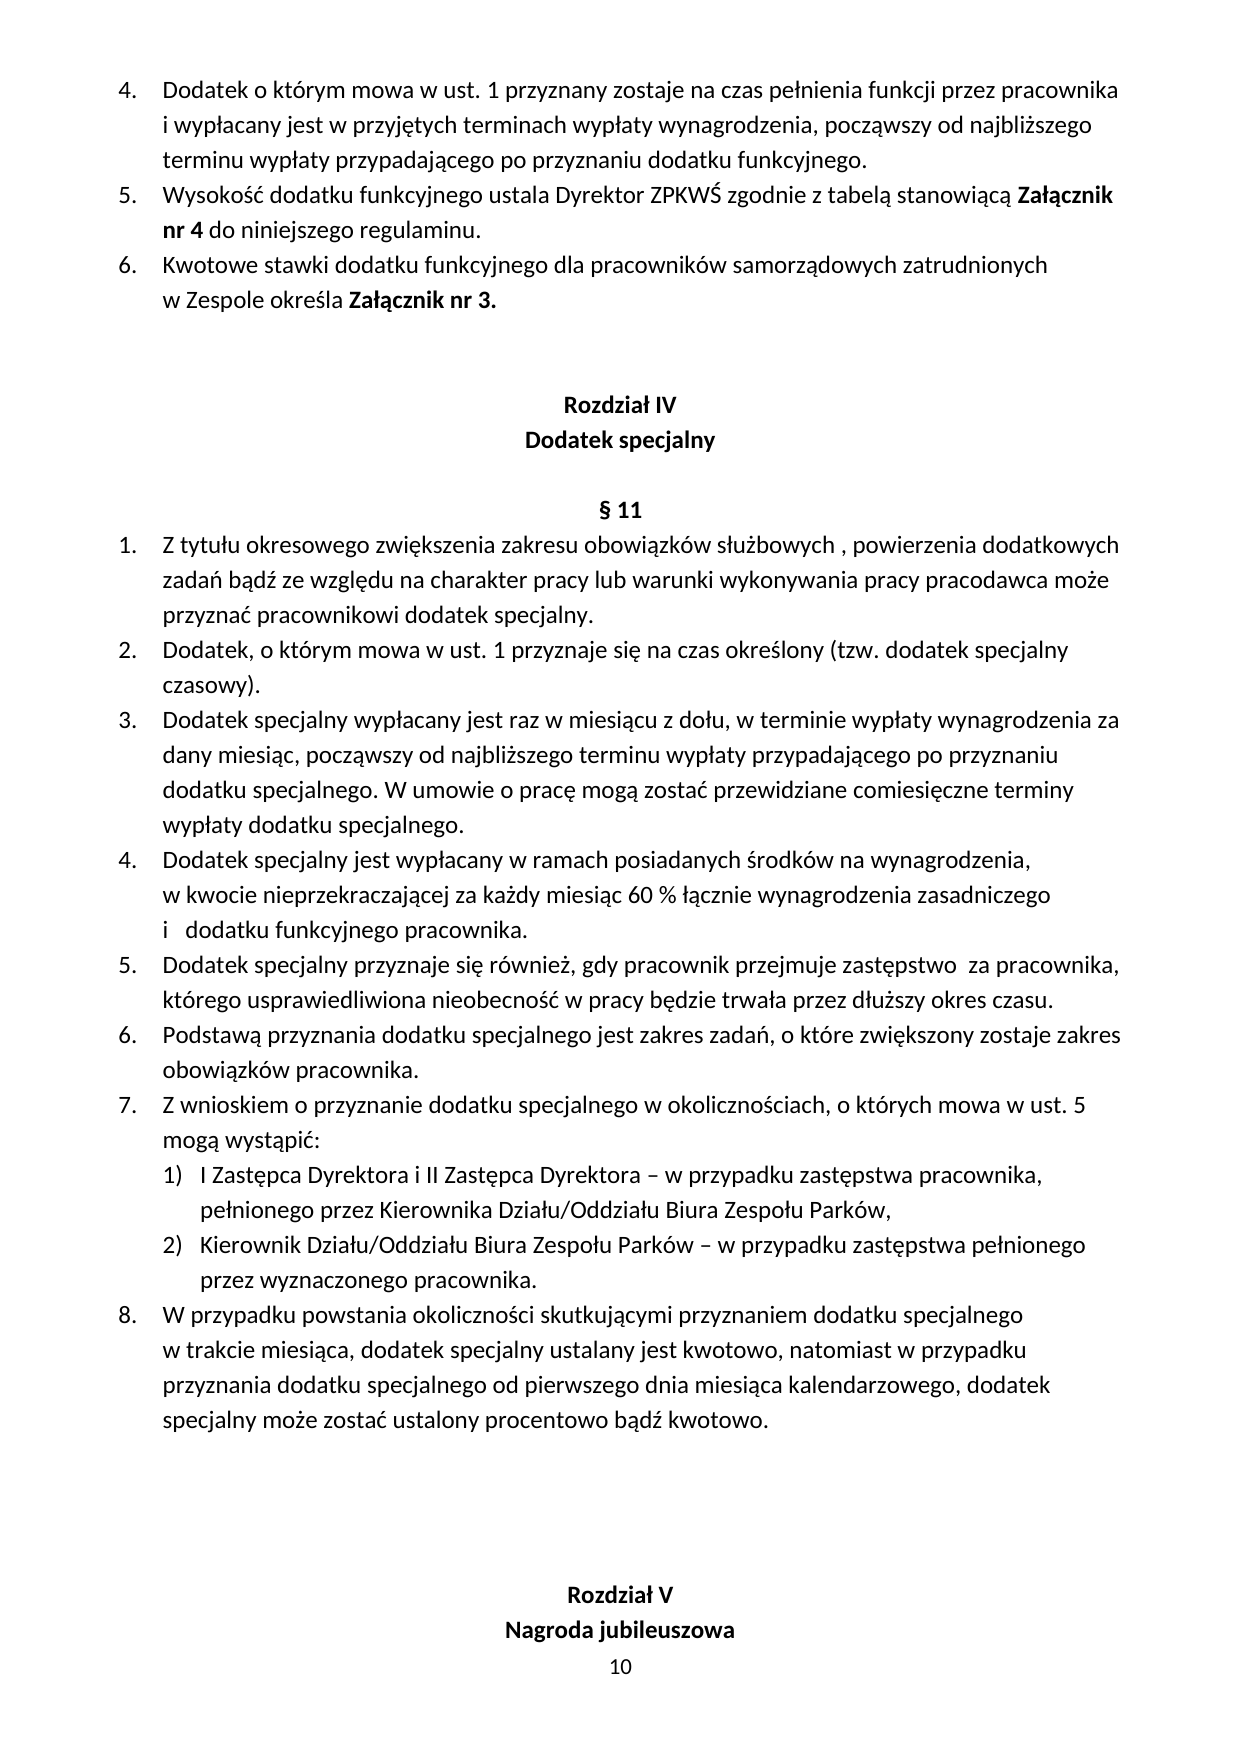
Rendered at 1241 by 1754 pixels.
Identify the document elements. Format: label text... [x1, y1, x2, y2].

list Podstawą przyznania dodatku specjalnego jest zakres zadań, o które zwiększony zostaje zakres obowiązków pracownika. [118, 1019, 1122, 1084]
text § 11 [118, 494, 1122, 524]
list W przypadku powstania okoliczności skutkującymi przyznaniem dodatku specjalnego w trakcie miesiąca, dodatek specjalny ustalany jest kwotowo, natomiast w przypadku przyznania dodatku specjalnego od pierwszego dnia miesiąca kalendarzowego, dodatek specjalny może zostać ustalony procentowo bądź kwotowo. [118, 1299, 1122, 1434]
list Wysokość dodatku funkcyjnego ustala Dyrektor ZPKWŚ zgodnie z tabelą stanowiącą Załącznik nr 4 do niniejszego regulaminu. [118, 179, 1122, 244]
list Dodatek specjalny wypłacany jest raz w miesiącu z dołu, w terminie wypłaty wynagrodzenia za dany miesiąc, począwszy od najbliższego terminu wypłaty przypadającego po przyznaniu dodatku specjalnego. W umowie o pracę mogą zostać przewidziane comiesięczne terminy wypłaty dodatku specjalnego. [118, 704, 1122, 839]
list Z wnioskiem o przyznanie dodatku specjalnego w okolicznościach, o których mowa w ust. 5 mogą wystąpić: [118, 1089, 1122, 1154]
list Dodatek specjalny jest wypłacany w ramach posiadanych środków na wynagrodzenia, w kwocie nieprzekraczającej za każdy miesiąc 60 % łącznie wynagrodzenia zasadniczego i dodatku funkcyjnego pracownika. [118, 844, 1122, 944]
list I Zastępca Dyrektora i II Zastępca Dyrektora – w przypadku zastępstwa pracownika, pełnionego przez Kierownika Działu/Oddziału Biura Zespołu Parków, [162, 1159, 1122, 1224]
list Z tytułu okresowego zwiększenia zakresu obowiązków służbowych , powierzenia dodatkowych zadań bądź ze względu na charakter pracy lub warunki wykonywania pracy pracodawca może przyznać pracownikowi dodatek specjalny. [118, 529, 1122, 629]
list Kwotowe stawki dodatku funkcyjnego dla pracowników samorządowych zatrudnionych w Zespole określa Załącznik nr 3. [118, 249, 1122, 314]
list Dodatek, o którym mowa w ust. 1 przyznaje się na czas określony (tzw. dodatek specjalny czasowy). [118, 634, 1122, 699]
text Rozdział V [118, 1579, 1122, 1609]
list Kierownik Działu/Oddziału Biura Zespołu Parków – w przypadku zastępstwa pełnionego przez wyznaczonego pracownika. [162, 1229, 1122, 1294]
list Dodatek specjalny przyznaje się również, gdy pracownik przejmuje zastępstwo za pracownika, którego usprawiedliwiona nieobecność w pracy będzie trwała przez dłuższy okres czasu. [118, 949, 1122, 1014]
text Dodatek specjalny [118, 424, 1122, 454]
text Nagroda jubileuszowa [118, 1614, 1122, 1644]
text Rozdział IV [118, 389, 1122, 419]
list Dodatek o którym mowa w ust. 1 przyznany zostaje na czas pełnienia funkcji przez pracownika i wypłacany jest w przyjętych terminach wypłaty wynagrodzenia, począwszy od najbliższego terminu wypłaty przypadającego po przyznaniu dodatku funkcyjnego. [118, 74, 1122, 174]
